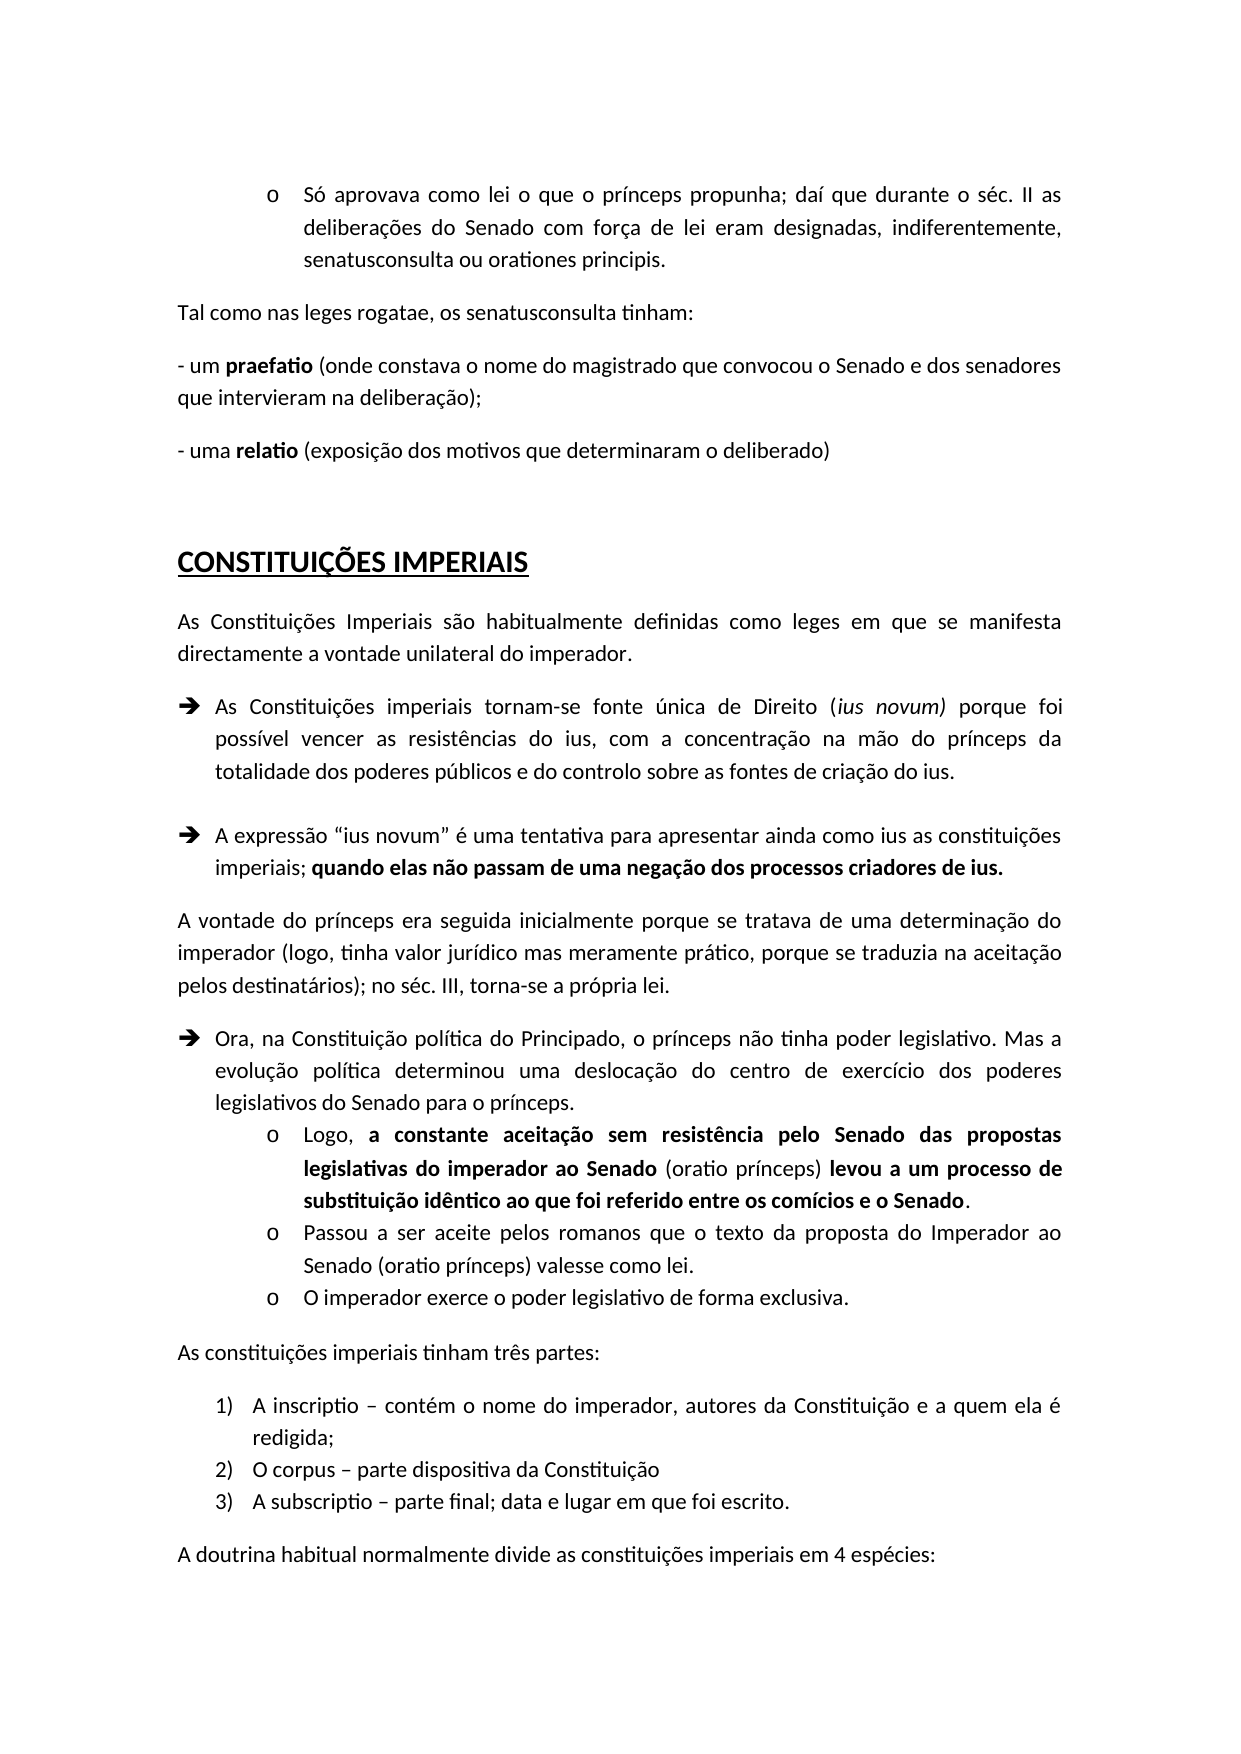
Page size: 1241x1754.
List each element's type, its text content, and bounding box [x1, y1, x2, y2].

text As constituições imperiais tinham três partes: [177, 1338, 1063, 1366]
list Ora, na Constituição política do Principado, o prínceps não tinha poder legislativo. Mas a evolução política determinou uma deslocação do centro de exercício dos poderes legislativos do Senado para o prínceps. [177, 1024, 1063, 1116]
text - uma relatio (exposição dos motivos que determinaram o deliberado) [177, 437, 1063, 464]
list Passou a ser aceite pelos romanos que o texto da proposta do Imperador ao Senado (oratio prínceps) valesse como lei. [266, 1218, 1063, 1279]
list Só aprovava como lei o que o prínceps propunha; daí que durante o séc. II as deliberações do Senado com força de lei eram designadas, indiferentemente, senatusconsulta ou orationes principis. [266, 180, 1063, 273]
list A inscriptio – contém o nome do imperador, autores da Constituição e a quem ela é redigida; [215, 1391, 1063, 1451]
text As Constituições Imperiais são habitualmente definidas como leges em que se manifesta directamente a vontade unilateral do imperador. [177, 607, 1063, 667]
text - um praefatio (onde constava o nome do magistrado que convocou o Senado e dos senadores que intervieram na deliberação); [177, 351, 1063, 412]
text A vontade do prínceps era seguida inicialmente porque se tratava de uma determinação do imperador (logo, tinha valor jurídico mas meramente prático, porque se traduzia na aceitação pelos destinatários); no séc. III, torna-se a própria lei. [177, 906, 1063, 999]
text Tal como nas leges rogatae, os senatusconsulta tinham: [177, 298, 1063, 326]
list O imperador exerce o poder legislativo de forma exclusiva. [266, 1283, 1063, 1313]
list Logo, a constante aceitação sem resistência pelo Senado das propostas legislativas do imperador ao Senado (oratio prínceps) levou a um processo de substituição idêntico ao que foi referido entre os comícios e o Senado. [266, 1120, 1063, 1214]
list A expressão “ius novum” é uma tentativa para apresentar ainda como ius as constituições imperiais; quando elas não passam de uma negação dos processos criadores de ius. [177, 821, 1063, 881]
list O corpus – parte dispositiva da Constituição [215, 1455, 1063, 1483]
list As Constituições imperiais tornam-se fonte única de Direito (ius novum) porque foi possível vencer as resistências do ius, com a concentração na mão do prínceps da totalidade dos poderes públicos e do controlo sobre as fontes de criação do ius. [177, 692, 1063, 785]
text A doutrina habitual normalmente divide as constituições imperiais em 4 espécies: [177, 1541, 1063, 1568]
text CONSTITUIÇÕES IMPERIAIS [177, 543, 1063, 581]
list A subscriptio – parte final; data e lugar em que foi escrito. [215, 1487, 1063, 1516]
